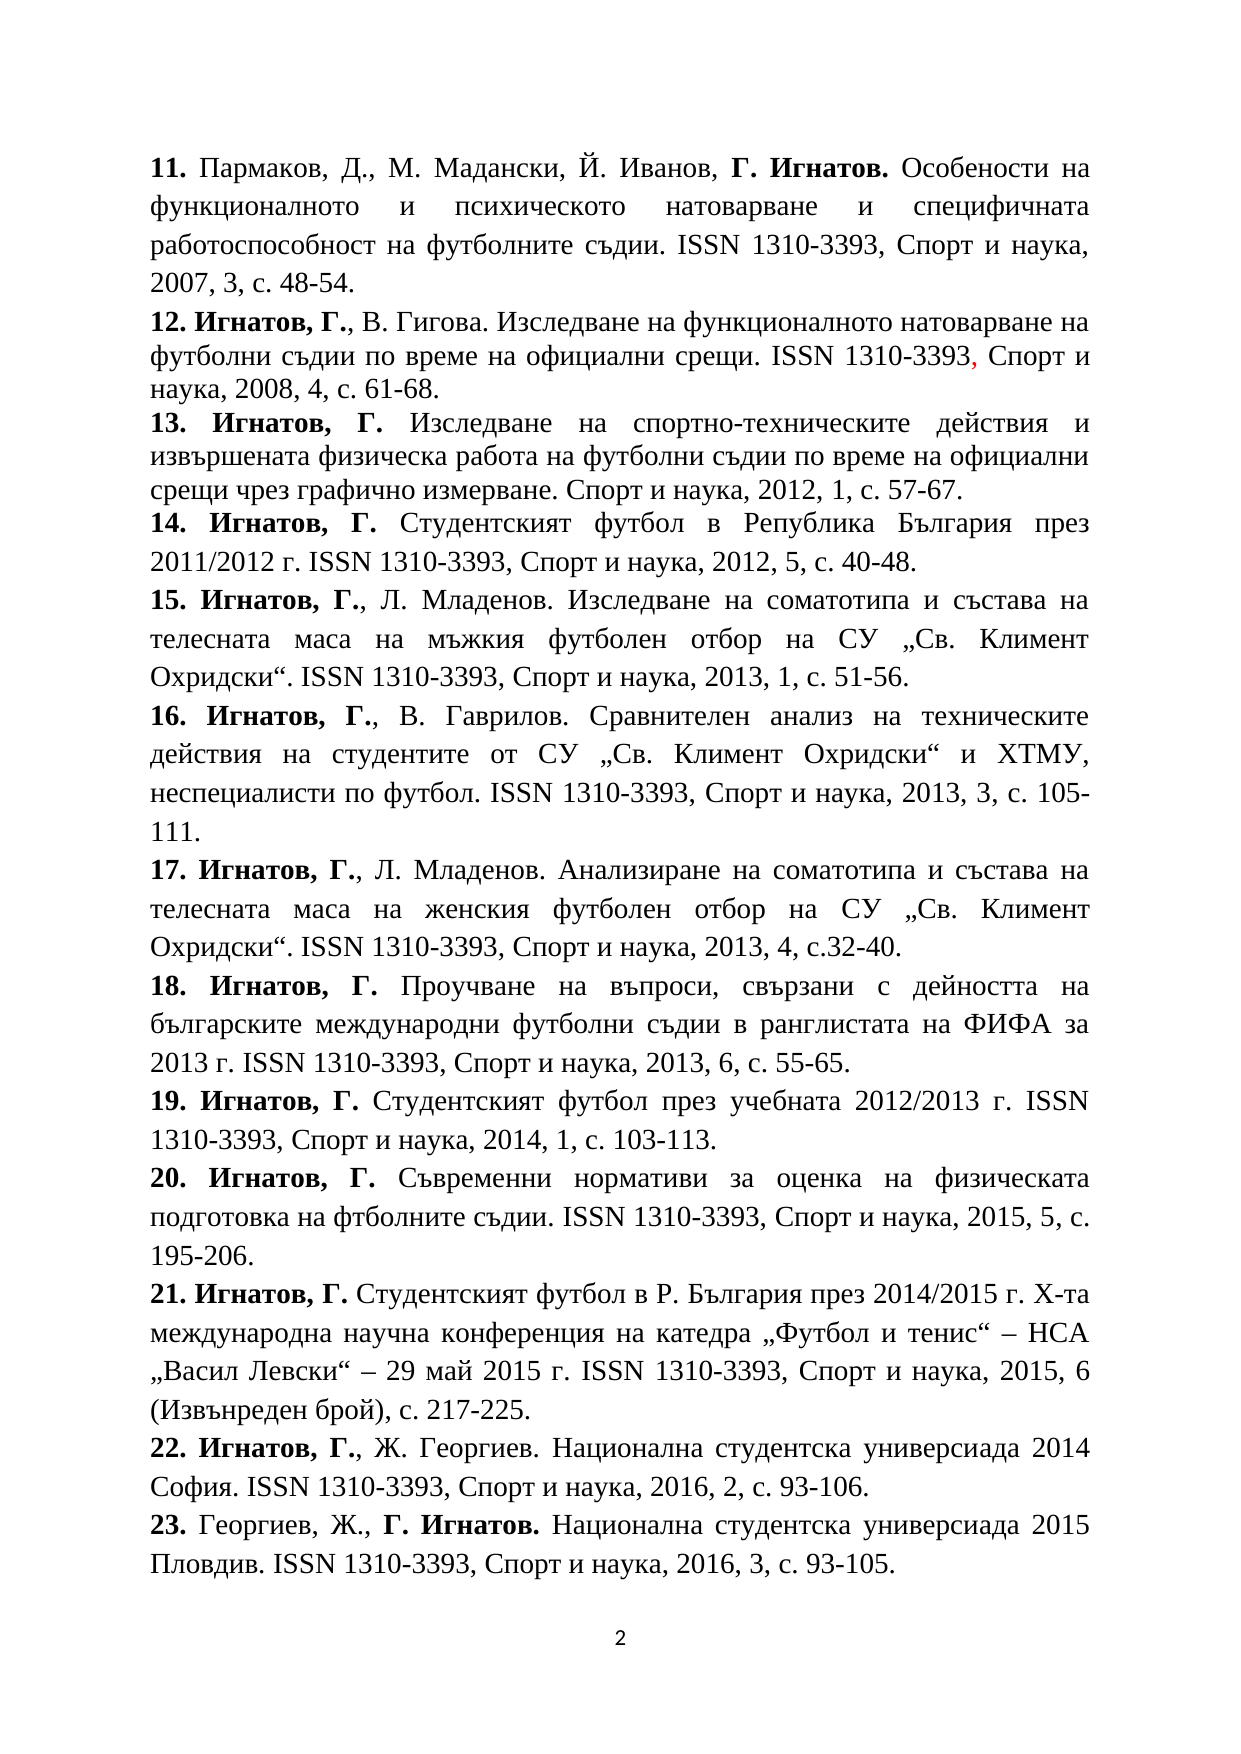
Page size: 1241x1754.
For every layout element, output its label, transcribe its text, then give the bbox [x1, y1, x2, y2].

text 13. Игнатов, Г. Изследване на спортно-техническите действия и извършената физическа работа на футболни съдии по време на официални срещи чрез графично измерване. Спорт и наука, 2012, 1, с. 57-67. [150, 405, 1090, 505]
text 21. Игнатов, Г. Студентският футбол в Р. България през 2014/2015 г. X-та международна научна конференция на катедра „Футбол и тенис“ – НСА „Васил Левски“ – 29 май 2015 г. ISSN 1310-3393, Спорт и наука, 2015, 6 (Извънреден брой), с. 217-225. [150, 1276, 1090, 1425]
text 18. Игнатов, Г. Проучване на въпроси, свързани с дейността на българските международни футболни съдии в ранглистата на ФИФА за 2013 г. ISSN 1310-3393, Спорт и наука, 2013, 6, с. 55-65. [150, 968, 1090, 1078]
text 23. Георгиев, Ж., Г. Игнатов. Национална студентска универсиада 2015 Пловдив. ISSN 1310-3393, Спорт и наука, 2016, 3, с. 93-105. [150, 1507, 1090, 1579]
text 20. Игнатов, Г. Съвременни нормативи за оценка на физическата подготовка на фтболните съдии. ISSN 1310-3393, Спорт и наука, 2015, 5, с. 195-206. [150, 1161, 1090, 1271]
text 16. Игнатов, Г., В. Гаврилов. Сравнителен анализ на техническите действия на студентите от СУ „Св. Климент Охридски“ и ХТМУ, неспециалисти по футбол. ISSN 1310-3393, Спорт и наука, 2013, 3, с. 105-111. [150, 698, 1090, 847]
text 22. Игнатов, Г., Ж. Георгиев. Национална студентска универсиада 2014 София. ISSN 1310-3393, Спорт и наука, 2016, 2, с. 93-106. [150, 1430, 1090, 1502]
text 19. Игнатов, Г. Студентският футбол през учебната 2012/2013 г. ISSN 1310-3393, Спорт и наука, 2014, 1, с. 103-113. [150, 1083, 1090, 1156]
text 17. Игнатов, Г., Л. Младенов. Анализиране на соматотипа и състава на телесната маса на женския футболен отбор на СУ „Св. Климент Охридски“. ISSN 1310-3393, Спорт и наука, 2013, 4, с.32-40. [150, 852, 1090, 963]
text 15. Игнатов, Г., Л. Младенов. Изследване на соматотипа и състава на телесната маса на мъжкия футболен отбор на СУ „Св. Климент Охридски“. ISSN 1310-3393, Спорт и наука, 2013, 1, с. 51-56. [150, 582, 1090, 693]
text 14. Игнатов, Г. Студентският футбол в Република България през 2011/2012 г. ISSN 1310-3393, Спорт и наука, 2012, 5, с. 40-48. [150, 505, 1090, 577]
text 11. Пармаков, Д., М. Мадански, Й. Иванов, Г. Игнатов. Особености на функционалното и психическото натоварване и специфичната работоспособност на футболните съдии. ISSN 1310-3393, Спорт и наука, 2007, 3, с. 48-54. [150, 150, 1090, 299]
text 12. Игнатов, Г., В. Гигова. Изследване на функционалното натоварване на футболни съдии по време на официални срещи. ISSN 1310-3393, Спорт и наука, 2008, 4, с. 61-68. [150, 304, 1090, 405]
